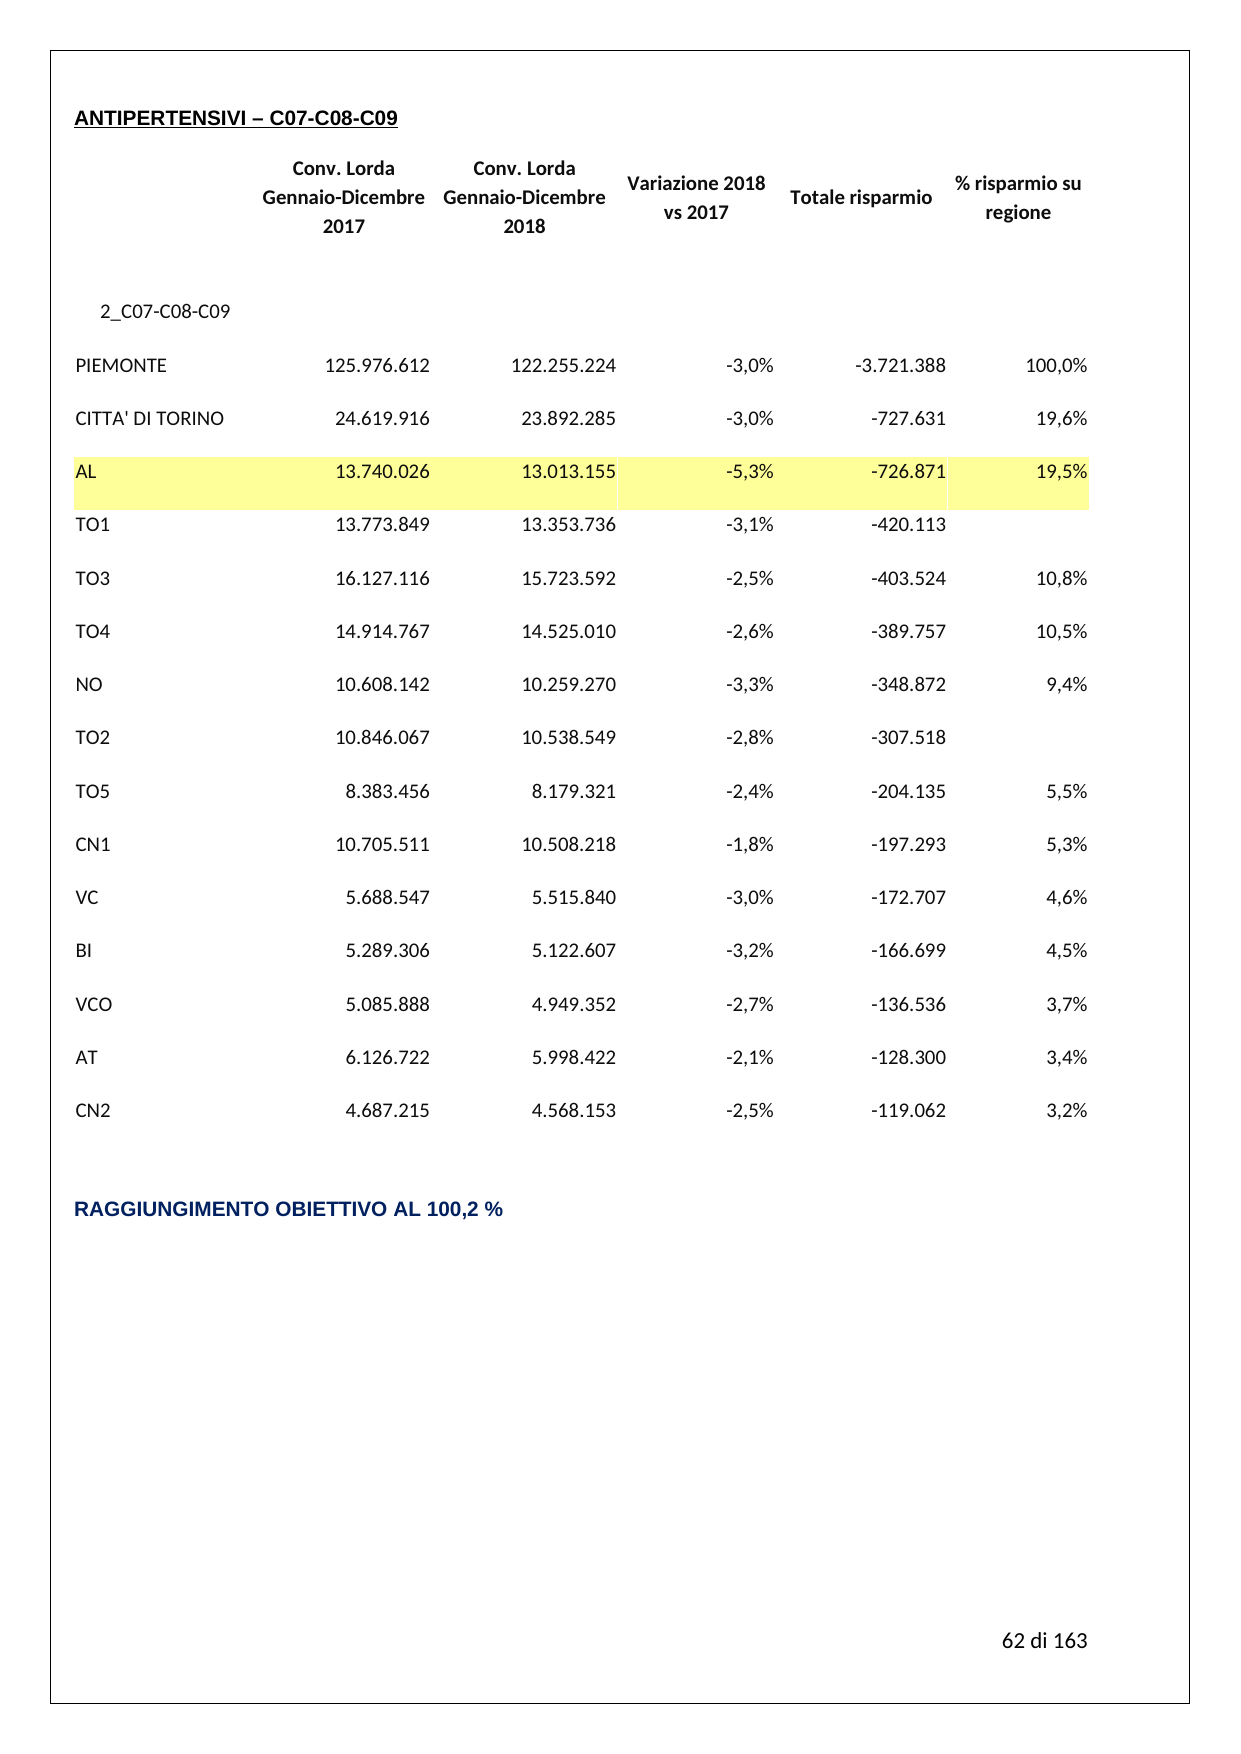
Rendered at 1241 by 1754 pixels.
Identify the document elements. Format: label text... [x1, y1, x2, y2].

text RAGGIUNGIMENTO OBIETTIVO 100,2 % [74, 1197, 1169, 1221]
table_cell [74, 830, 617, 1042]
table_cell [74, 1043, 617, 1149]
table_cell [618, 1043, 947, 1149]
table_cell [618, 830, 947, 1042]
text ANTIPERTENSIVI – C07-C08-C09 [74, 106, 1169, 129]
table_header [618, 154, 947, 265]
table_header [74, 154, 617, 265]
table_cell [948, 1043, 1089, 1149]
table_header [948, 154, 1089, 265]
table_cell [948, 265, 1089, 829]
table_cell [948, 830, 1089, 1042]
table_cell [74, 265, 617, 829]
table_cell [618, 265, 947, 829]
